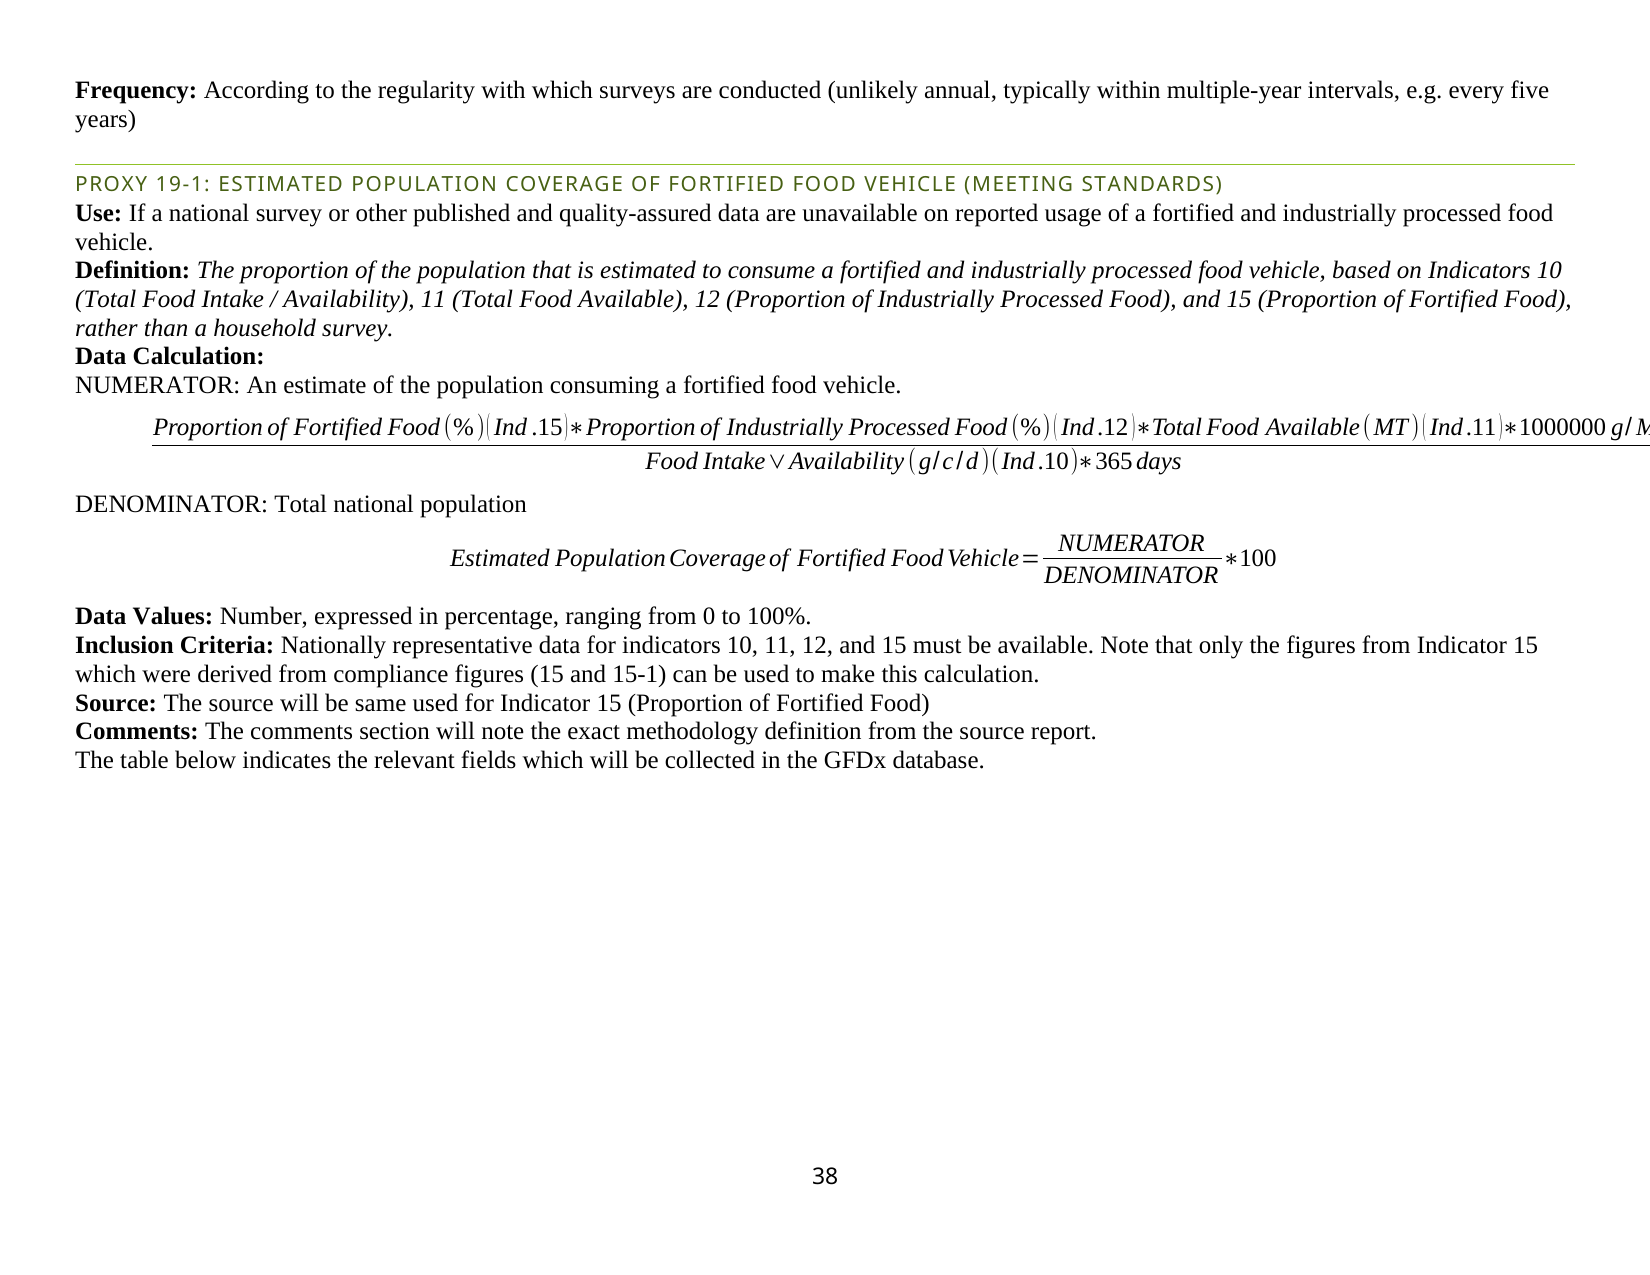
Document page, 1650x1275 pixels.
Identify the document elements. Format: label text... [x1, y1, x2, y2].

text Source: The source will be same used for Indicator 15 (Proportion of Fortified Food) [75, 688, 1575, 716]
subtitle Proxy 19-1: Estimated Population Coverage of Fortified Food Vehicle (Meeting Standards) [75, 165, 1575, 198]
text Data Calculation: [75, 342, 1575, 370]
text Frequency: According to the regularity with which surveys are conducted (unlikely annual, typically within multiple-year intervals, e.g. every five years) [75, 75, 1575, 132]
text Use: If a national survey or other published and quality-assured data are unavailable on reported usage of a fortified and industrially processed food vehicle. [75, 198, 1575, 255]
text Comments: The comments section will note the exact methodology definition from the source report. [75, 716, 1575, 745]
text Data Values: Number, expressed in percentage, ranging from 0 to 100%. [75, 601, 1575, 630]
text Definition: The proportion of the population that is estimated to consume a fortified and industrially processed food vehicle, based on Indicators 10 (Total Food Intake / Availability), 11 (Total Food Available), 12 (Proportion of Industrially Processed Food), and 15 (Proportion of Fortified Food), rather than a household survey. [75, 255, 1575, 342]
text The table below indicates the relevant fields which will be collected in the GFDx database. [75, 745, 1575, 774]
text Inclusion Criteria: Nationally representative data for indicators 10, 11, 12, and 15 must be available. Note that only the figures from Indicator 15 which were derived from compliance figures (15 and 15-1) can be used to make this calculation. [75, 630, 1575, 688]
text NUMERATOR: An estimate of the population consuming a fortified food vehicle. [75, 370, 1575, 399]
text DENOMINATOR: Total national population [75, 489, 1575, 517]
